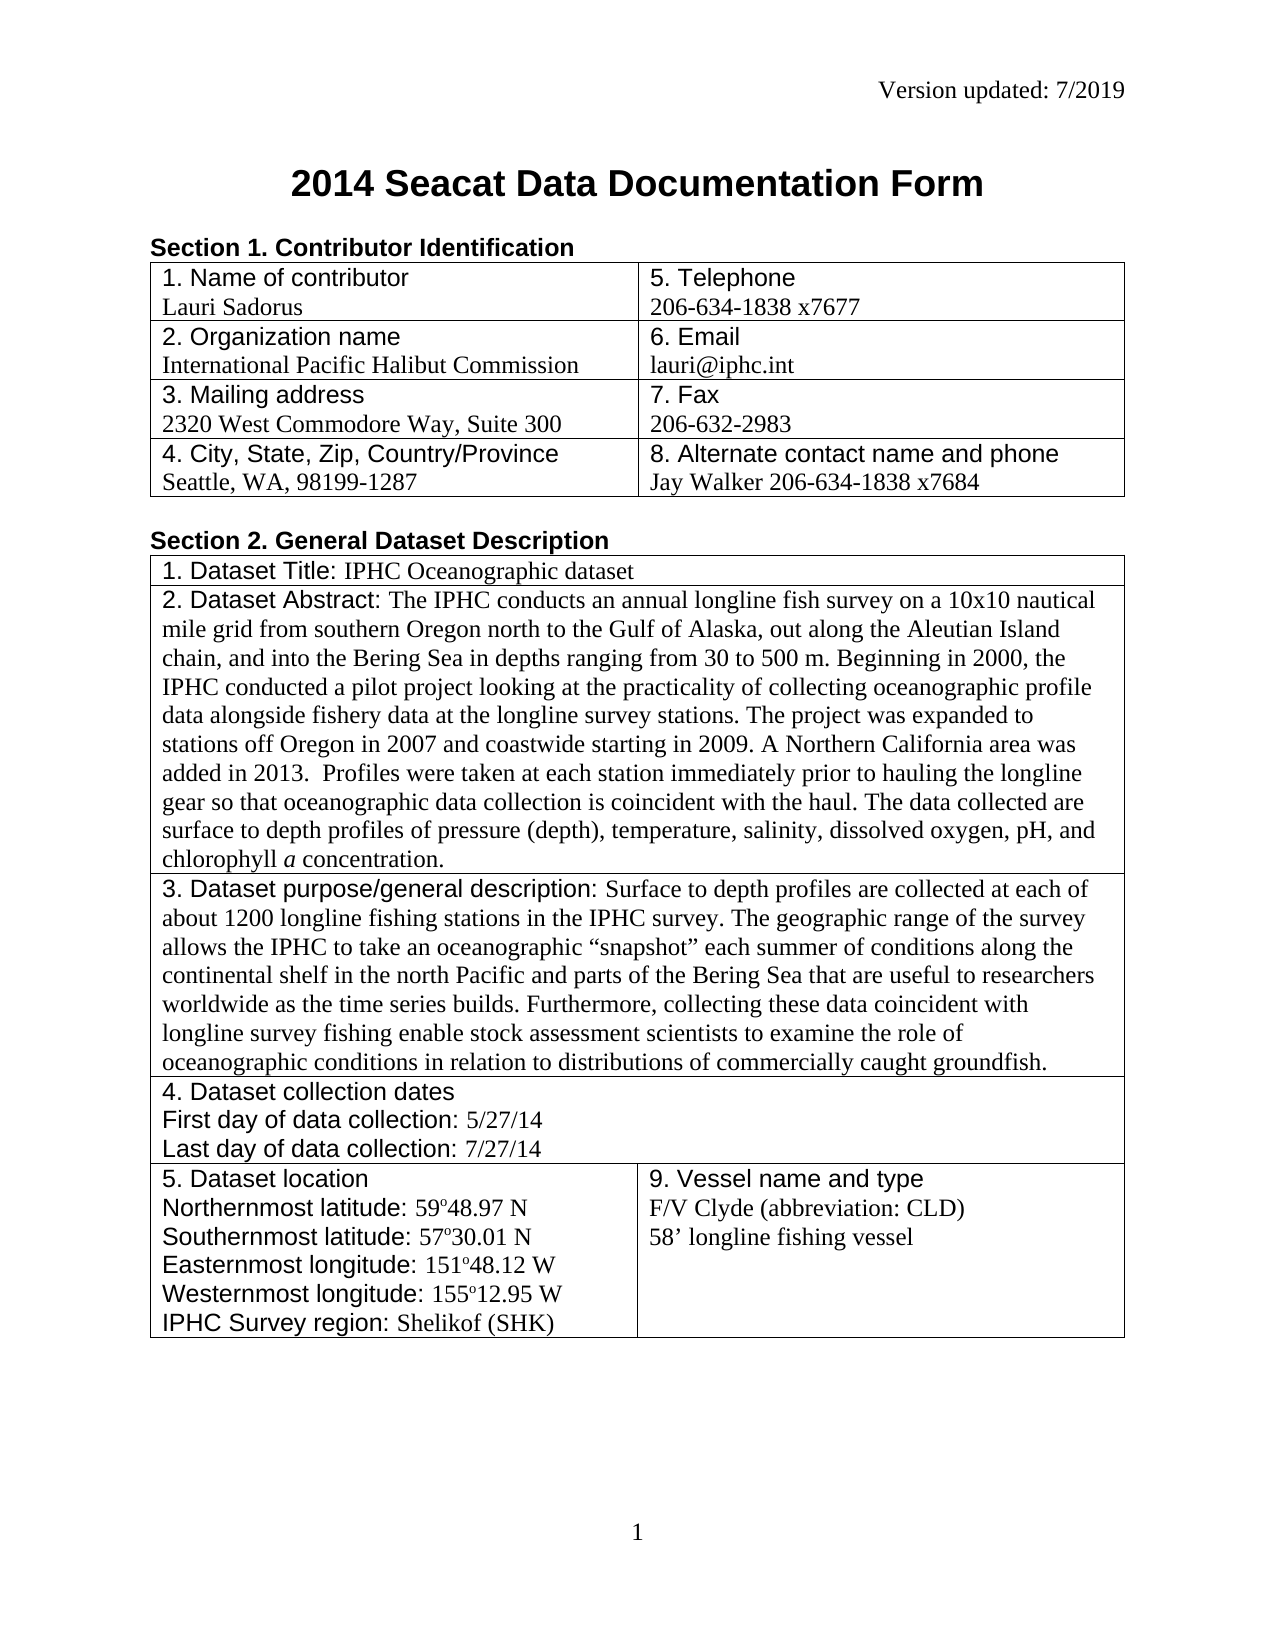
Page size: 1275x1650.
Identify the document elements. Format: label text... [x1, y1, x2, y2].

table_cell 7. Fax 206-632-2983 [639, 380, 1124, 437]
table_header 1. Dataset Title: IPHC Oceanographic dataset [151, 556, 1124, 584]
table_cell 3. Dataset purpose/general description: Surface to depth profiles are collected at each of about 1200 longline fishing stations in the IPHC survey. The geographic range of the survey allows the IPHC to take an oceanographic “snapshot” each summer of conditions along the continental shelf in the north Pacific and parts of the Bering Sea that are useful to researchers worldwide as the time series builds. Furthermore, collecting these data coincident with longline survey fishing enable stock assessment scientists to examine the role of oceanographic conditions in relation to distributions of commercially caught groundfish. [151, 874, 1124, 1076]
table_cell 5. Dataset location Northernmost latitude: 59o48.97 N Southernmost latitude: 57o30.01 N Easternmost longitude: 151o48.12 W Westernmost longitude: 155o12.95 W IPHC Survey region: Shelikof (SHK) [151, 1164, 637, 1337]
table_header 1. Name of contributor Lauri Sadorus [151, 263, 638, 320]
table_cell 8. Alternate contact name and phone Jay Walker 206-634-1838 x7684 [639, 439, 1124, 496]
text 2014 Seacat Data Documentation Form [150, 161, 1125, 204]
table_cell 4. City, State, Zip, Country/Province Seattle, WA, 98199-1287 [151, 439, 638, 496]
table_header 5. Telephone 206-634-1838 x7677 [639, 263, 1124, 320]
table_cell 6. Email lauri@iphc.int [639, 321, 1124, 379]
text Section 1. Contributor Identification [150, 233, 1125, 262]
text Section 2. General Dataset Description [150, 526, 1125, 554]
table_cell 2. Organization name International Pacific Halibut Commission [151, 321, 638, 379]
table_cell 2. Dataset Abstract: The IPHC conducts an annual longline fish survey on a 10x10 nautical mile grid from southern Oregon north to the Gulf of Alaska, out along the Aleutian Island chain, and into the Bering Sea in depths ranging from 30 to 500 m. Beginning in 2000, the IPHC conducted a pilot project looking at the practicality of collecting oceanographic profile data alongside fishery data at the longline survey stations. The project was expanded to stations off Oregon in 2007 and coastwide starting in 2009. A Northern California area was added in 2013. Profiles were taken at each station immediately prior to hauling the longline gear so that oceanographic data collection is coincident with the haul. The data collected are surface to depth profiles of pressure (depth), temperature, salinity, dissolved oxygen, pH, and chlorophyll a concentration. [151, 586, 1124, 873]
table_cell 4. Dataset collection dates First day of data collection: 5/27/14 Last day of data collection: 7/27/14 [151, 1077, 1124, 1163]
table_cell 3. Mailing address 2320 West Commodore Way, Suite 300 [151, 380, 638, 437]
table_cell 9. Vessel name and type F/V Clyde (abbreviation: CLD) 58’ longline fishing vessel [638, 1164, 1124, 1337]
